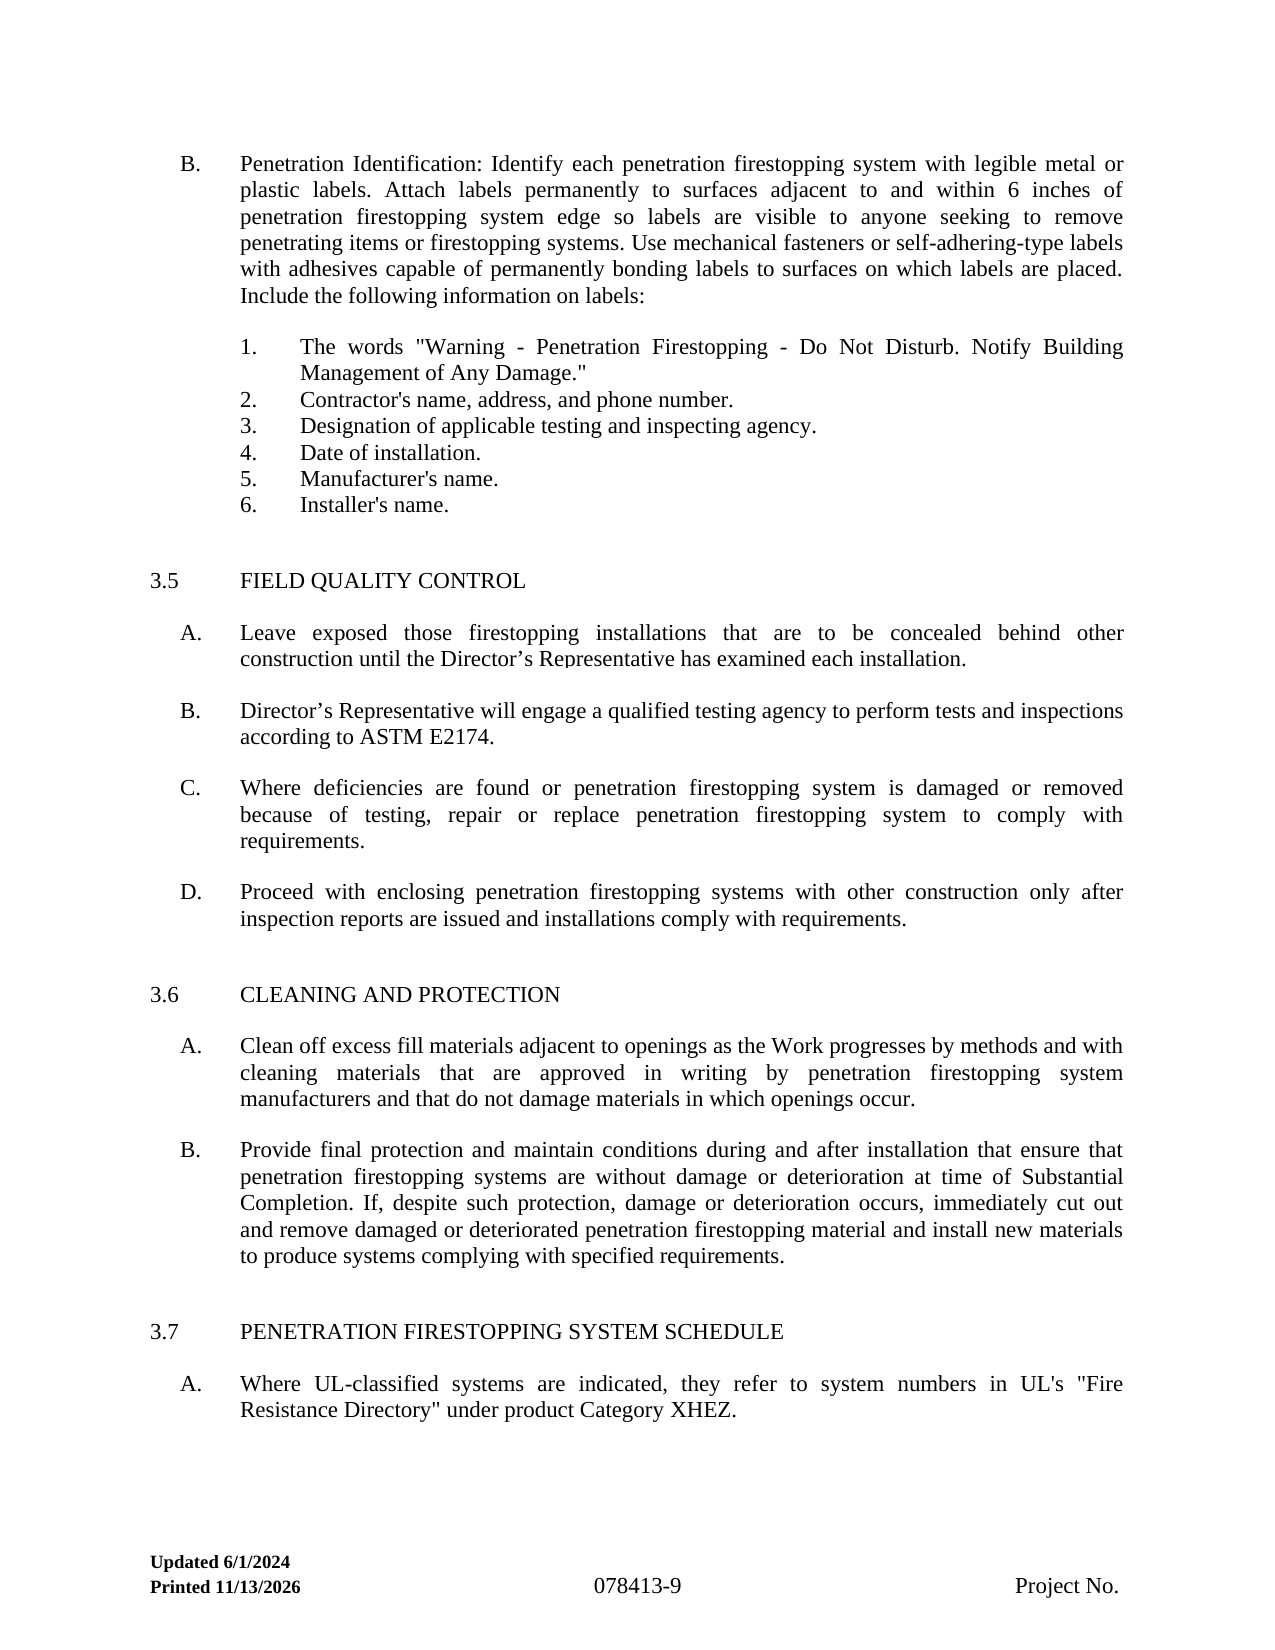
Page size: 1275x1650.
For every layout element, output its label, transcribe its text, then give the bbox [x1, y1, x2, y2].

text Where deficiencies are found or penetration firestopping system is damaged or removed because of testing, repair or replace penetration firestopping system to comply with requirements. [180, 774, 1125, 853]
text Clean off excess fill materials adjacent to openings as the Work progresses by methods and with cleaning materials that are approved in writing by penetration firestopping system manufacturers and that do not damage materials in which openings occur. [180, 1032, 1125, 1112]
text The words "Warning - Penetration Firestopping - Do Not Disturb. Notify Building Management of Any Damage." [240, 333, 1125, 386]
text Designation of applicable testing and inspecting agency. [240, 412, 1125, 438]
text Manufacturer's name. [240, 465, 1125, 491]
text Penetration Identification: Identify each penetration firestopping system with legible metal or plastic labels. Attach labels permanently to surfaces adjacent to and within 6 inches of penetration firestopping system edge so labels are visible to anyone seeking to remove penetrating items or firestopping systems. Use mechanical fasteners or self-adhering-type labels with adhesives capable of permanently bonding labels to surfaces on which labels are placed. Include the following information on labels: [180, 150, 1125, 308]
text Director’s Representative will engage a qualified testing agency to perform tests and inspections according to ASTM E2174. [180, 697, 1125, 749]
text Leave exposed those firestopping installations that are to be concealed behind other construction until the Director’s Representative has examined each installation. [180, 619, 1125, 668]
text PENETRATION FIRESTOPPING SYSTEM SCHEDULE [150, 1318, 1125, 1341]
text Installer's name. [240, 491, 1125, 518]
text Where UL-classified systems are indicated, they refer to system numbers in UL's "Fire Resistance Directory" under product Category XHEZ. [180, 1370, 1125, 1422]
text Date of installation. [240, 438, 1125, 465]
text CLEANING AND PROTECTION [150, 981, 1125, 1007]
text Provide final protection and maintain conditions during and after installation that ensure that penetration firestopping systems are without damage or deterioration at time of Substantial Completion. If, despite such protection, damage or deterioration occurs, immediately cut out and remove damaged or deteriorated penetration firestopping material and install new materials to produce systems complying with specified requirements. [180, 1137, 1125, 1268]
text Proceed with enclosing penetration firestopping systems with other construction only after inspection reports are issued and installations comply with requirements. [180, 878, 1125, 931]
text Contractor's name, address, and phone number. [240, 386, 1125, 412]
text FIELD QUALITY CONTROL [150, 568, 1125, 594]
